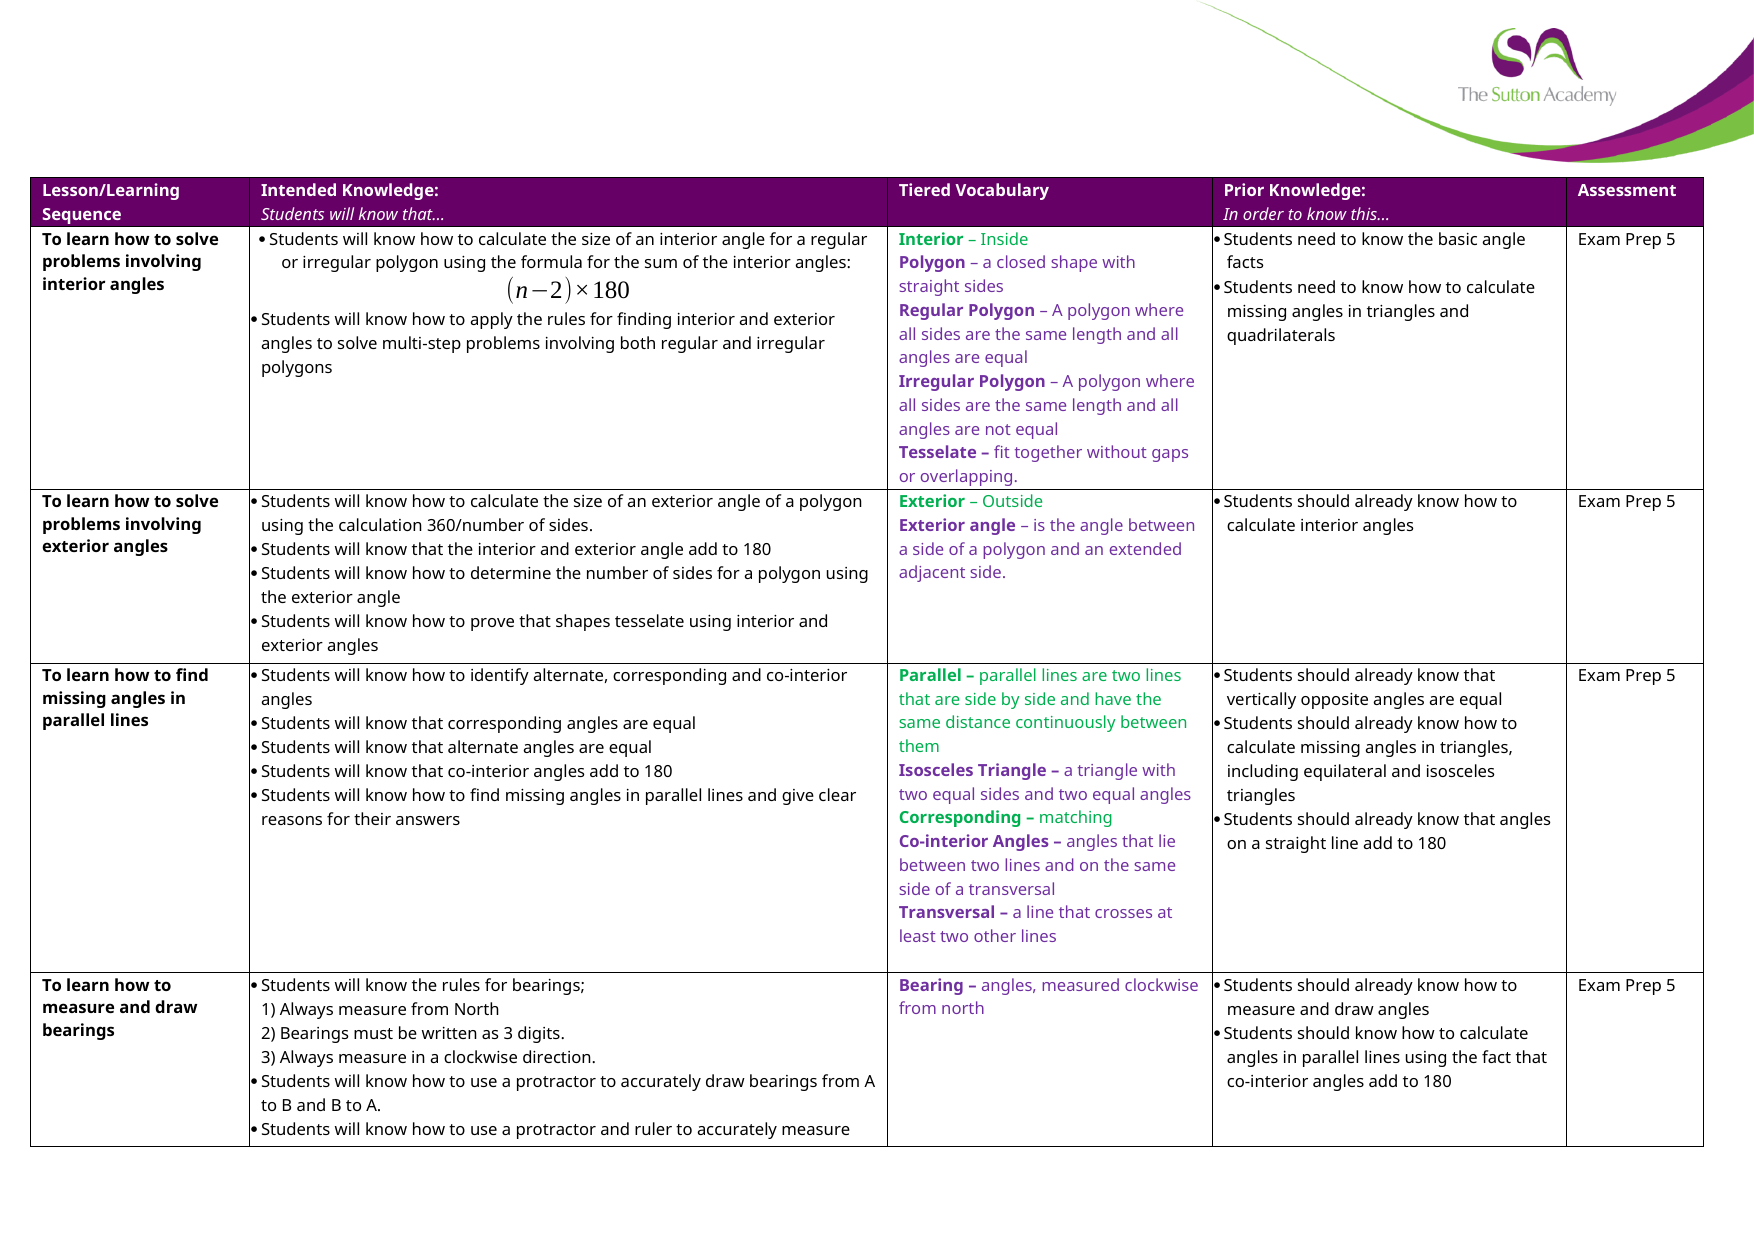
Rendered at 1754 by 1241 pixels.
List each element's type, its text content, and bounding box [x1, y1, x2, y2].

table_cell Students will know how to calculate the size of an exterior angle of a polygon using the calculation 360/number of sides. Students will know that the interior and exterior angle add to 180 Students will know how to determine the number of sides for a polygon using the exterior angle Students will know how to prove that shapes tesselate using interior and exterior angles [250, 490, 887, 662]
table_header Tiered Vocabulary [888, 178, 1212, 226]
table_cell Students will know how to calculate the size of an interior angle for a regular or irregular polygon using the formula for the sum of the interior angles: Students will know how to apply the rules for finding interior and exterior angles to solve multi-step problems involving both regular and irregular polygons [250, 227, 887, 488]
table_cell Students need to know the basic angle facts Students need to know how to calculate missing angles in triangles and quadrilaterals [1213, 227, 1566, 488]
table_cell To learn how to find missing angles in parallel lines [31, 664, 249, 972]
table_cell Interior – Inside Polygon – a closed shape with straight sides Regular Polygon – A polygon where all sides are the same length and all angles are equal Irregular Polygon – A polygon where all sides are the same length and all angles are not equal Tesselate – fit together without gaps or overlapping. [888, 227, 1212, 488]
table_header Intended Knowledge: Students will know that… [250, 178, 887, 226]
table_cell Students will know how to identify alternate, corresponding and co-interior angles Students will know that corresponding angles are equal Students will know that alternate angles are equal Students will know that co-interior angles add to 180 Students will know how to find missing angles in parallel lines and give clear reasons for their answers [250, 664, 887, 972]
table_cell Students should already know that vertically opposite angles are equal Students should already know how to calculate missing angles in triangles, including equilateral and isosceles triangles Students should already know that angles on a straight line add to 180 [1213, 664, 1566, 972]
table_header Prior Knowledge: In order to know this… [1213, 178, 1566, 226]
table_cell To learn how to measure and draw bearings [31, 973, 249, 1146]
table_cell Exam Prep 5 [1567, 664, 1703, 972]
picture [1196, 0, 1754, 163]
table_cell To learn how to solve problems involving interior angles [31, 227, 249, 488]
table_cell Exterior – Outside Exterior angle – is the angle between a side of a polygon and an extended adjacent side. [888, 490, 1212, 662]
table_cell Exam Prep 5 [1567, 973, 1703, 1146]
table_cell Bearing – angles, measured clockwise from north [888, 973, 1212, 1146]
table_header Lesson/Learning Sequence [31, 178, 249, 226]
table_header Assessment [1567, 178, 1703, 226]
table_cell Exam Prep 5 [1567, 490, 1703, 662]
table_cell Exam Prep 5 [1567, 227, 1703, 488]
table_cell To learn how to solve problems involving exterior angles [31, 490, 249, 662]
table_cell Students should already know how to calculate interior angles [1213, 490, 1566, 662]
table_cell Parallel – parallel lines are two lines that are side by side and have the same distance continuously between them Isosceles Triangle – a triangle with two equal sides and two equal angles Corresponding – matching Co-interior Angles – angles that lie between two lines and on the same side of a transversal Transversal – a line that crosses at least two other lines [888, 664, 1212, 972]
